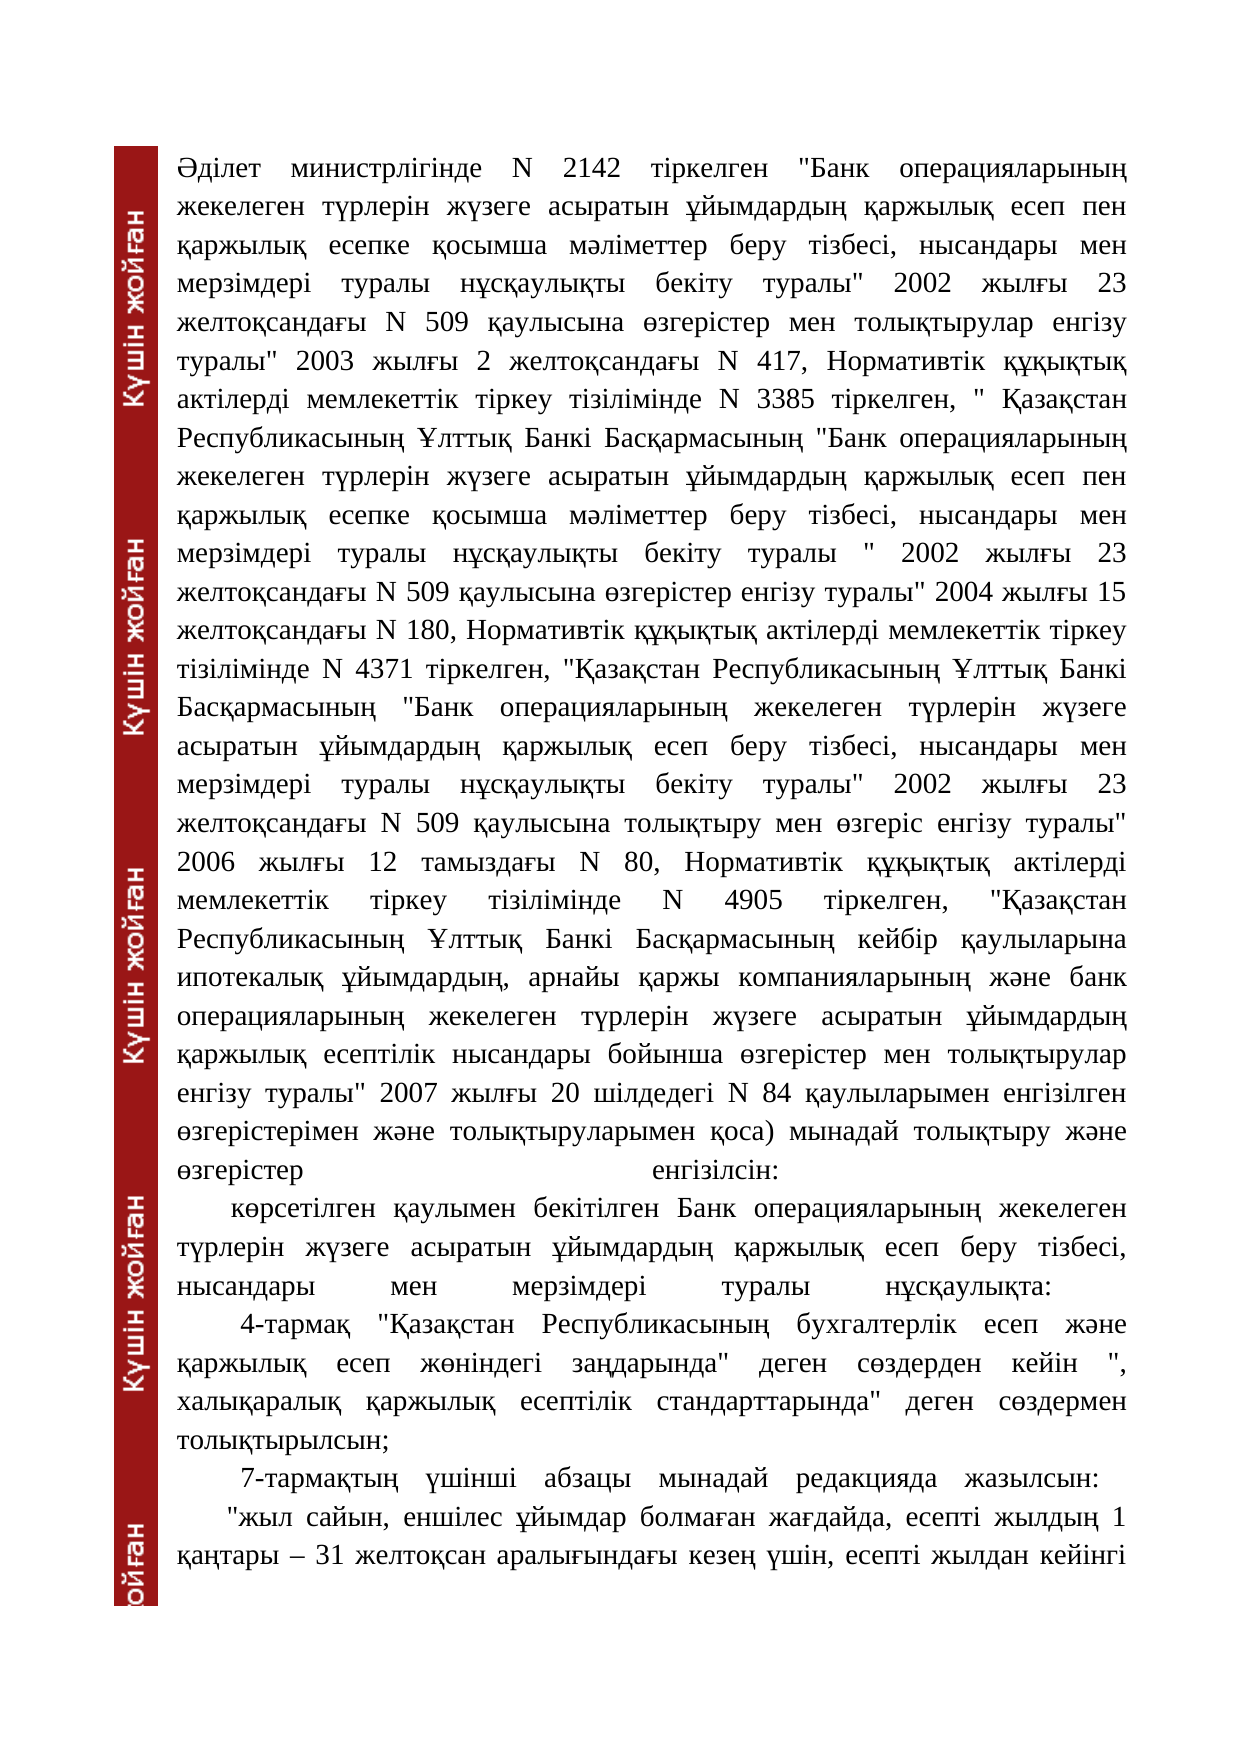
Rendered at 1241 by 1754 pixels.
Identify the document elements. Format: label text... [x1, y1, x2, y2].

picture [114, 1571, 158, 1606]
picture [114, 146, 158, 150]
